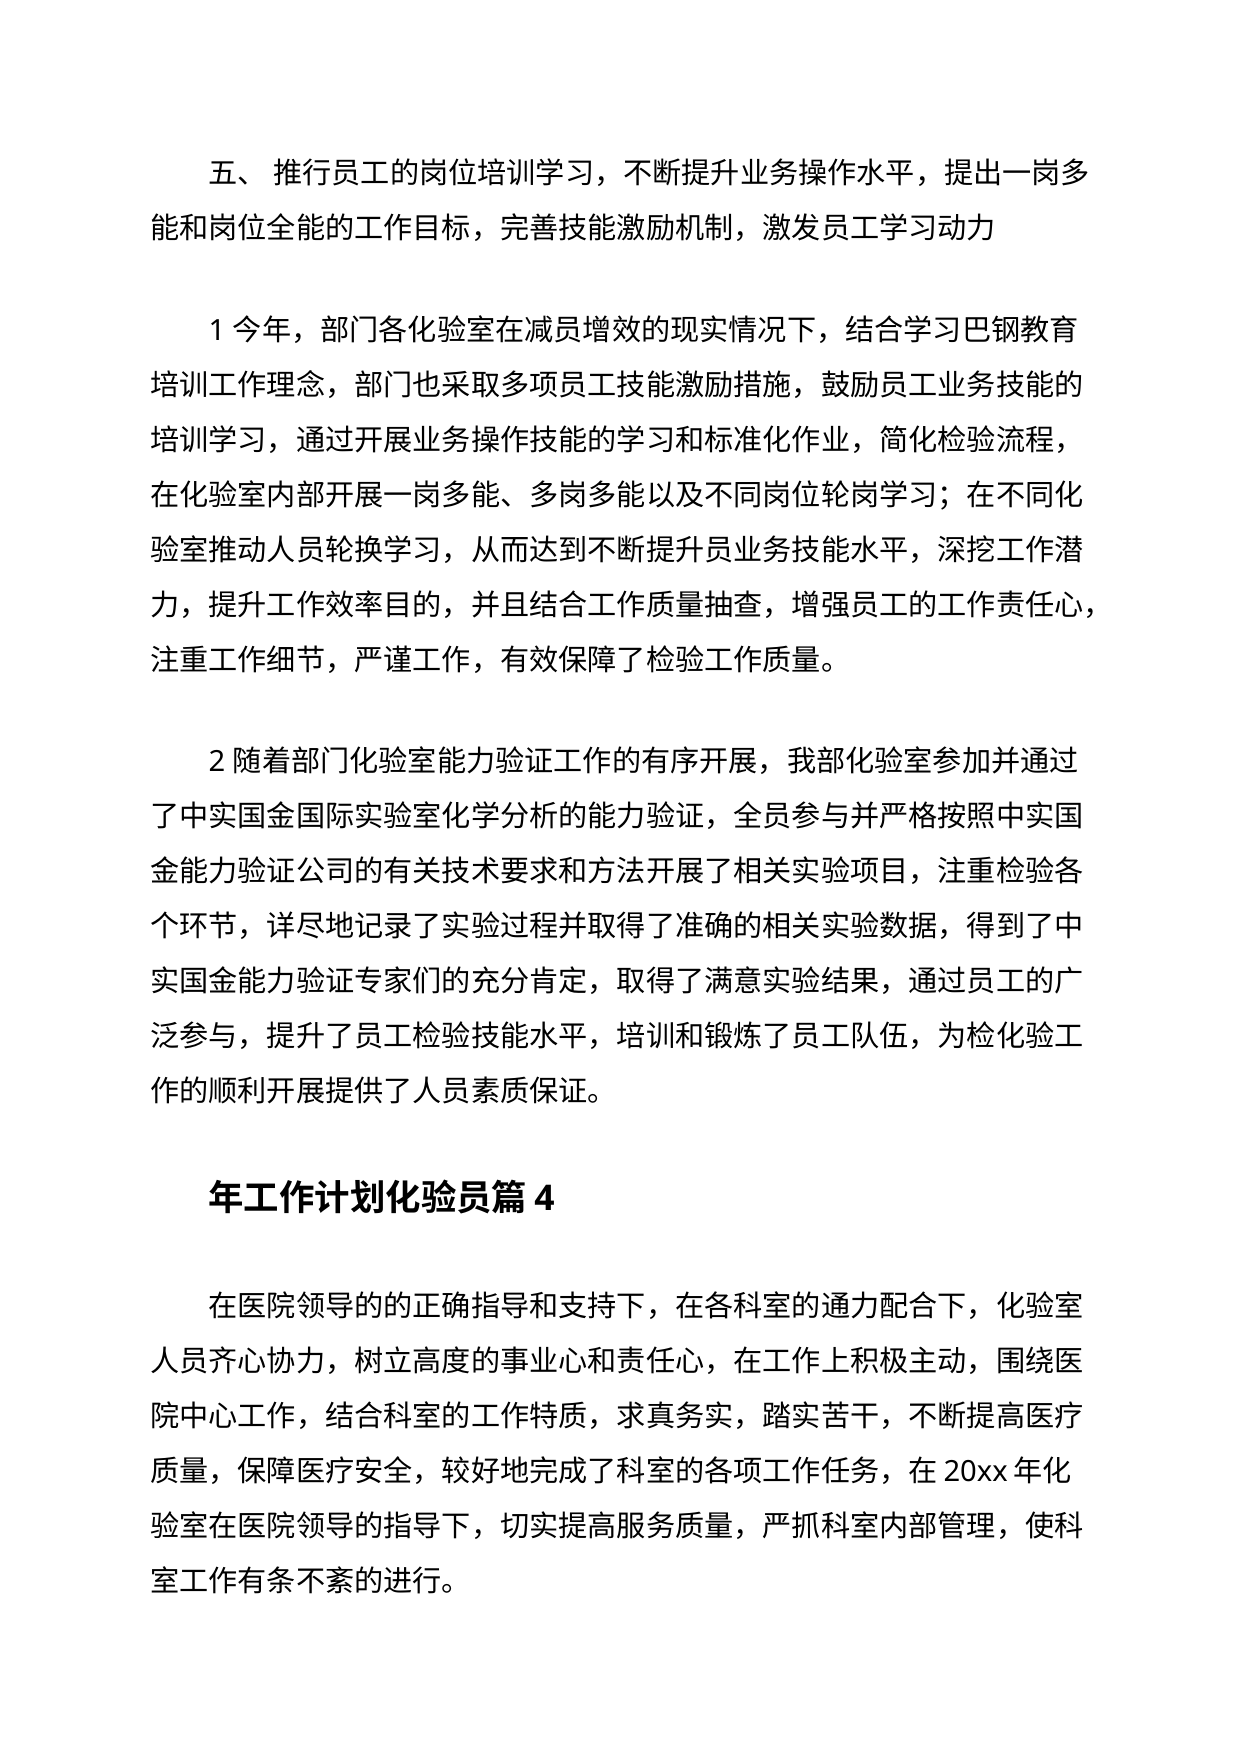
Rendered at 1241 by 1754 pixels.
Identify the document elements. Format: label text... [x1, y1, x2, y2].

text 2 随着部门化验室能力验证工作的有序开展，我部化验室参加并通过了中实国金国际实验室化学分析的能力验证，全员参与并严格按照中实国金能力验证公司的有关技术要求和方法开展了相关实验项目，注重检验各个环节，详尽地记录了实验过程并取得了准确的相关实验数据，得到了中实国金能力验证专家们的充分肯定，取得了满意实验结果，通过员工的广泛参与，提升了员工检验技能水平，培训和锻炼了员工队伍，为检化验工作的顺利开展提供了人员素质保证。 [150, 738, 1090, 1110]
text 在医院领导的的正确指导和支持下，在各科室的通力配合下，化验室人员齐心协力，树立高度的事业心和责任心，在工作上积极主动，围绕医院中心工作，结合科室的工作特质，求真务实，踏实苦干，不断提高医疗质量，保障医疗安全，较好地完成了科室的各项工作任务，在20xx年化验室在医院领导的指导下，切实提高服务质量，严抓科室内部管理，使科室工作有条不紊的进行。 [150, 1283, 1090, 1599]
text 五、 推行员工的岗位培训学习，不断提升业务操作水平，提出一岗多能和岗位全能的工作目标，完善技能激励机制，激发员工学习动力 [150, 150, 1090, 247]
text 年工作计划化验员篇4 [150, 1169, 1090, 1221]
text 1 今年，部门各化验室在减员增效的现实情况下，结合学习巴钢教育培训工作理念，部门也采取多项员工技能激励措施，鼓励员工业务技能的培训学习，通过开展业务操作技能的学习和标准化作业，简化检验流程，在化验室内部开展一岗多能、多岗多能以及不同岗位轮岗学习；在不同化验室推动人员轮换学习，从而达到不断提升员业务技能水平，深挖工作潜力，提升工作效率目的，并且结合工作质量抽查，增强员工的工作责任心，注重工作细节，严谨工作，有效保障了检验工作质量。 [150, 307, 1090, 678]
